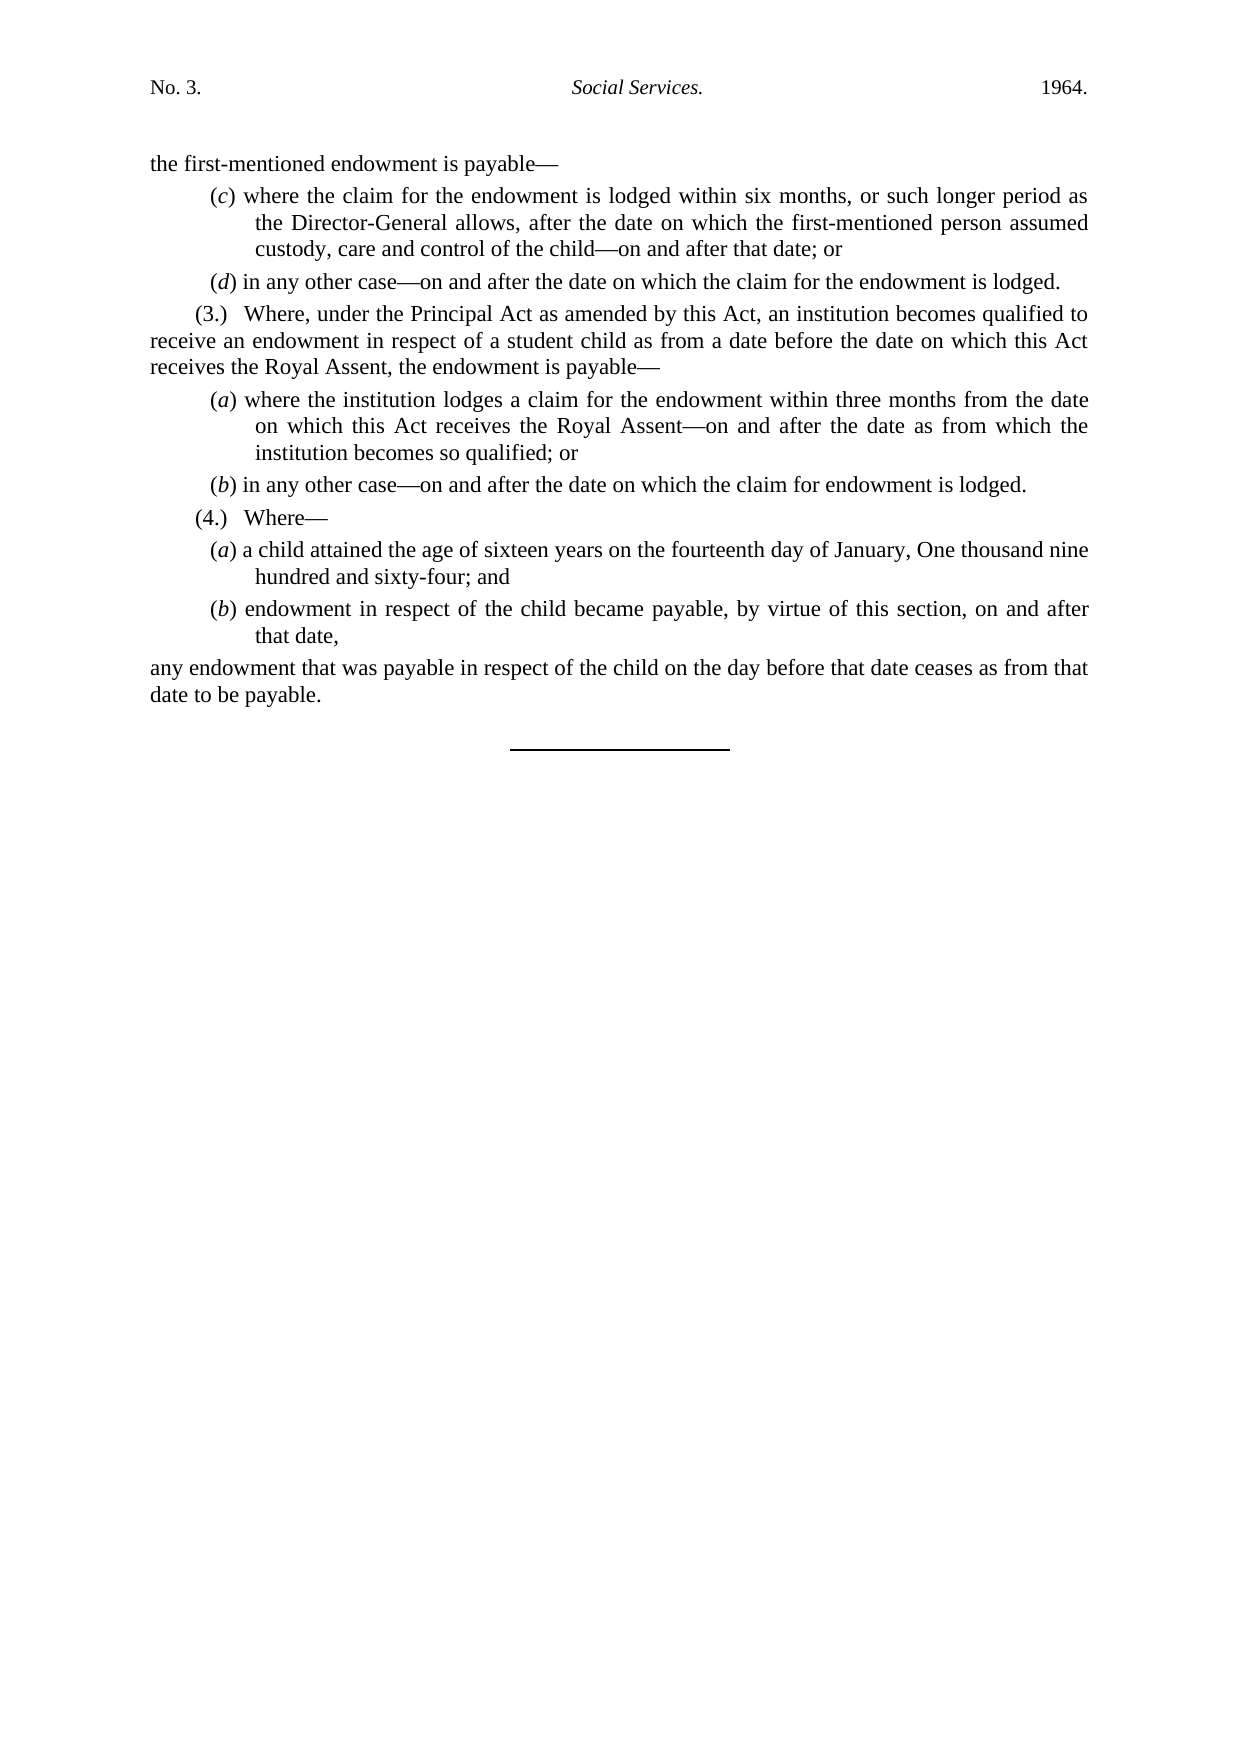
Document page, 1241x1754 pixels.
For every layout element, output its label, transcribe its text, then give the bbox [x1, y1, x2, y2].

text (a) where the institution lodges a claim for the endowment within three months from the date on which this Act receives the Royal Assent—on and after the date as from which the institution becomes so qualified; or [210, 386, 1090, 465]
text the first-mentioned endowment is payable— [150, 150, 1090, 176]
text (d) in any other case—on and after the date on which the claim for the endowment is lodged. [210, 268, 1090, 294]
text (3.) Where, under the Principal Act as amended by this Act, an institution becomes qualified to receive an endowment in respect of a student child as from a date before the date on which this Act receives the Royal Assent, the endowment is payable— [150, 301, 1090, 379]
text (b) endowment in respect of the child became payable, by virtue of this section, on and after that date, [210, 595, 1090, 648]
text any endowment that was payable in respect of the child on the day before that date ceases as from that date to be payable. [150, 654, 1090, 707]
text (b) in any other case—on and after the date on which the claim for endowment is lodged. [210, 471, 1090, 497]
text (c) where the claim for the endowment is lodged within six months, or such longer period as the Director-General allows, after the date on which the first-mentioned person assumed custody, care and control of the child—on and after that date; or [210, 183, 1090, 262]
text (4.) Where— [150, 504, 1090, 530]
text (a) a child attained the age of sixteen years on the fourteenth day of January, One thousand nine hundred and sixty-four; and [210, 536, 1090, 589]
